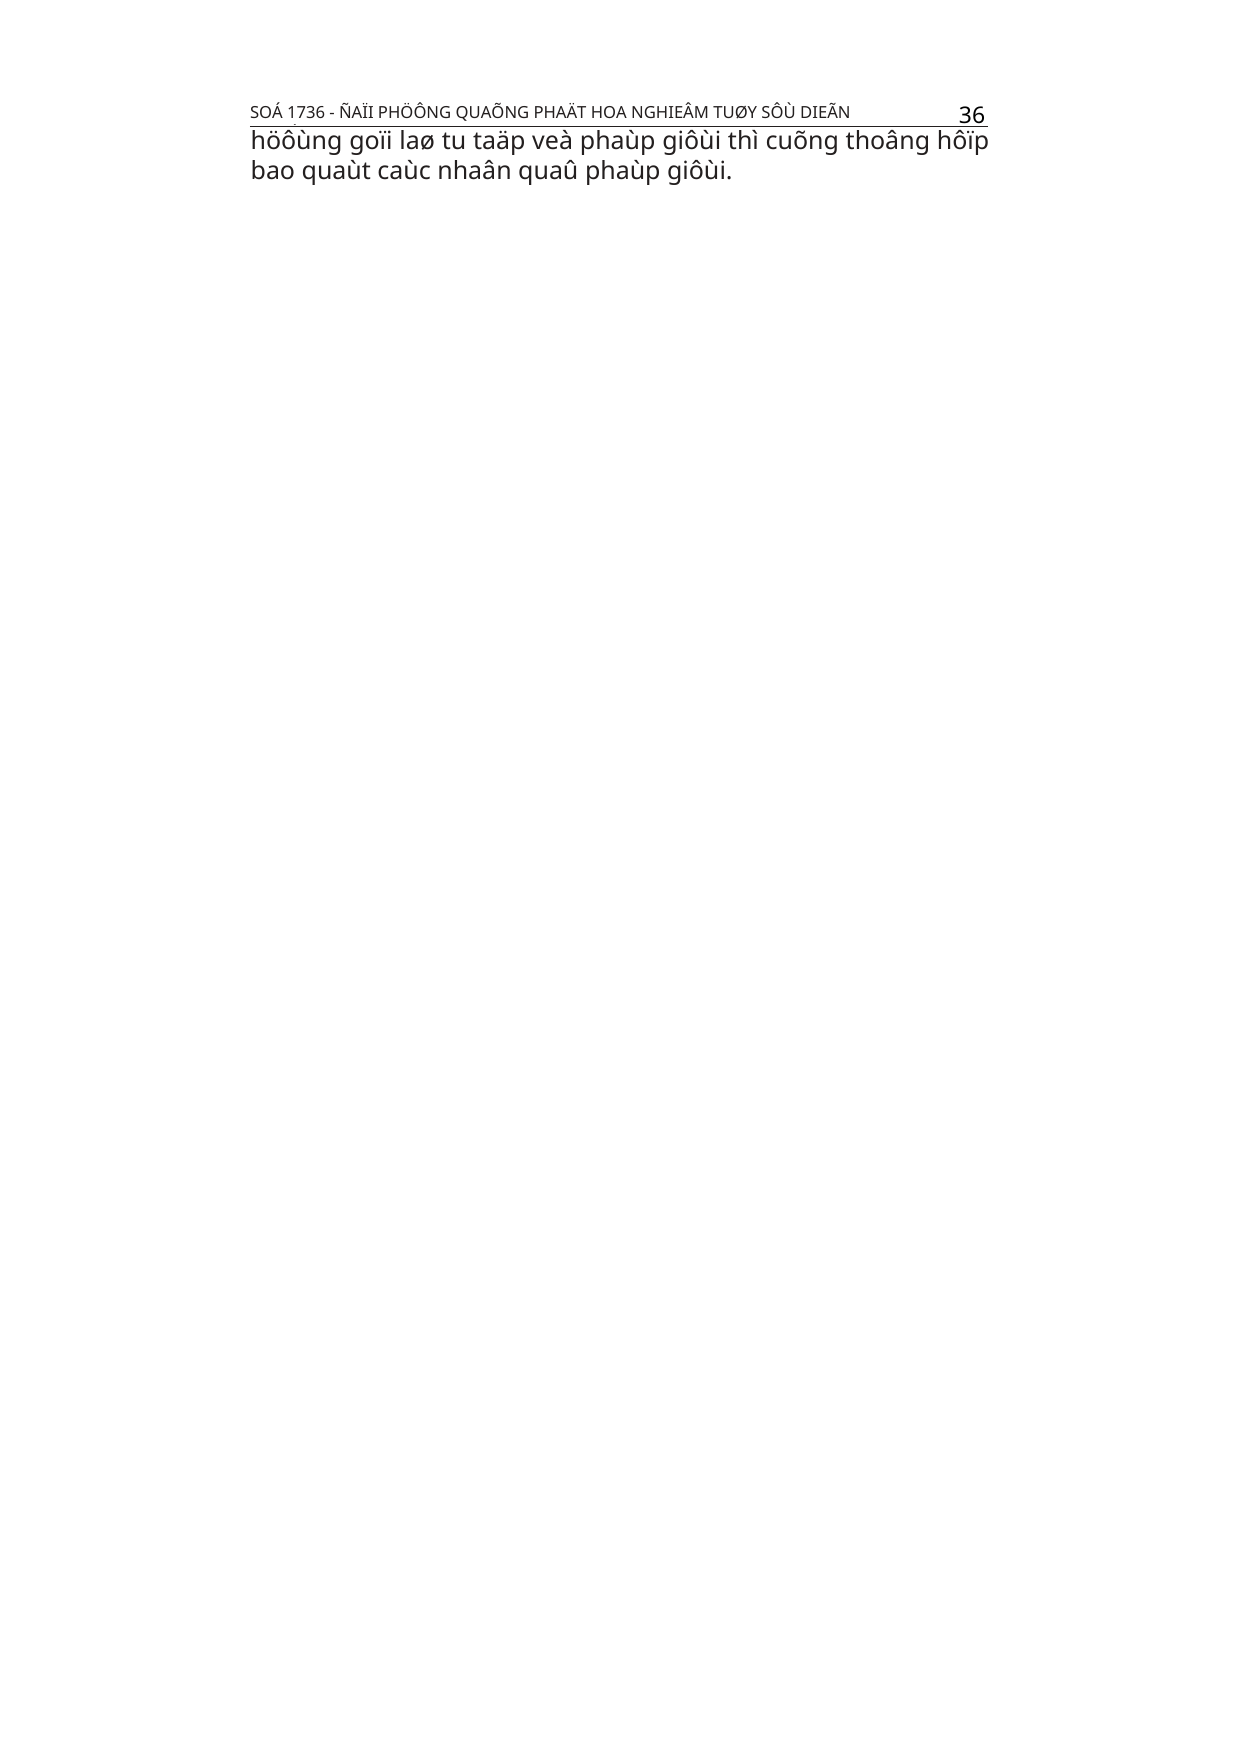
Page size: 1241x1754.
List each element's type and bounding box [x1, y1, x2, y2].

text [250, 125, 990, 187]
